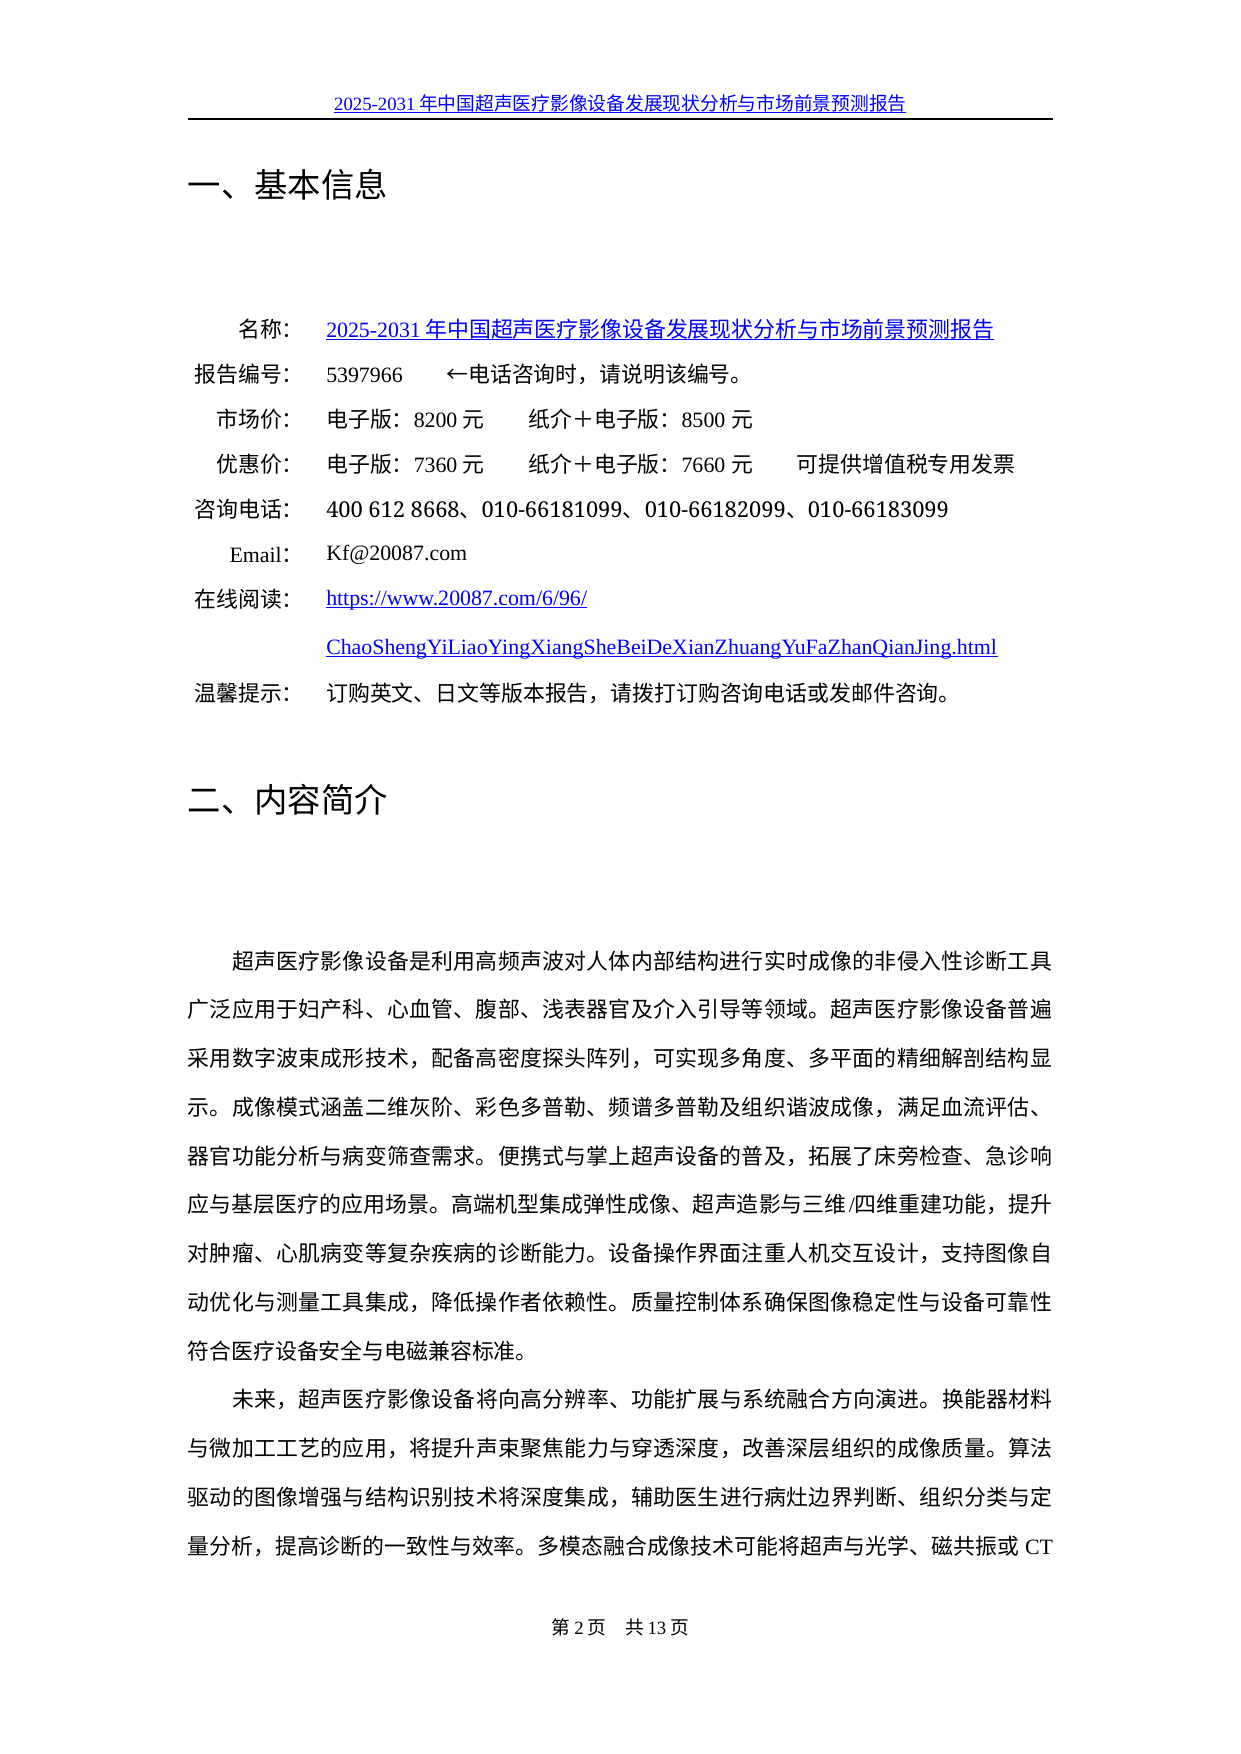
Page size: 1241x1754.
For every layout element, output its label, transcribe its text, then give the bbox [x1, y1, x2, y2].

table_cell Kf@20087.com [315, 537, 1073, 582]
table_cell 市场价： [167, 402, 315, 447]
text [187, 943, 1053, 1561]
table_cell 订购英文、日文等版本报告，请拨打订购咨询电话或发邮件咨询。 [315, 675, 1073, 720]
table_cell 咨询电话： [167, 492, 315, 537]
table_cell Email： [167, 537, 315, 582]
title 二、内容简介 [187, 766, 1053, 831]
table_cell 优惠价： [167, 447, 315, 492]
table_cell 电子版：8200 元 纸介＋电子版：8500 元 [315, 402, 1073, 447]
table_cell 5397966 ←电话咨询时，请说明该编号。 [315, 357, 1073, 402]
table_header 名称： [167, 312, 315, 357]
table_cell 在线阅读： [167, 582, 315, 675]
table_cell [315, 582, 1073, 675]
table_header 2025-2031年中国超声医疗影像设备发展现状分析与市场前景预测报告 [315, 312, 1073, 357]
table_cell 报告编号： [167, 357, 315, 402]
title 一、基本信息 [187, 150, 1053, 215]
table_cell 400 612 8668、010-66181099、010-66182099、010-66183099 [315, 492, 1073, 537]
table_cell 电子版：7360 元 纸介＋电子版：7660 元 可提供增值税专用发票 [315, 447, 1073, 492]
table_cell 温馨提示： [167, 675, 315, 720]
